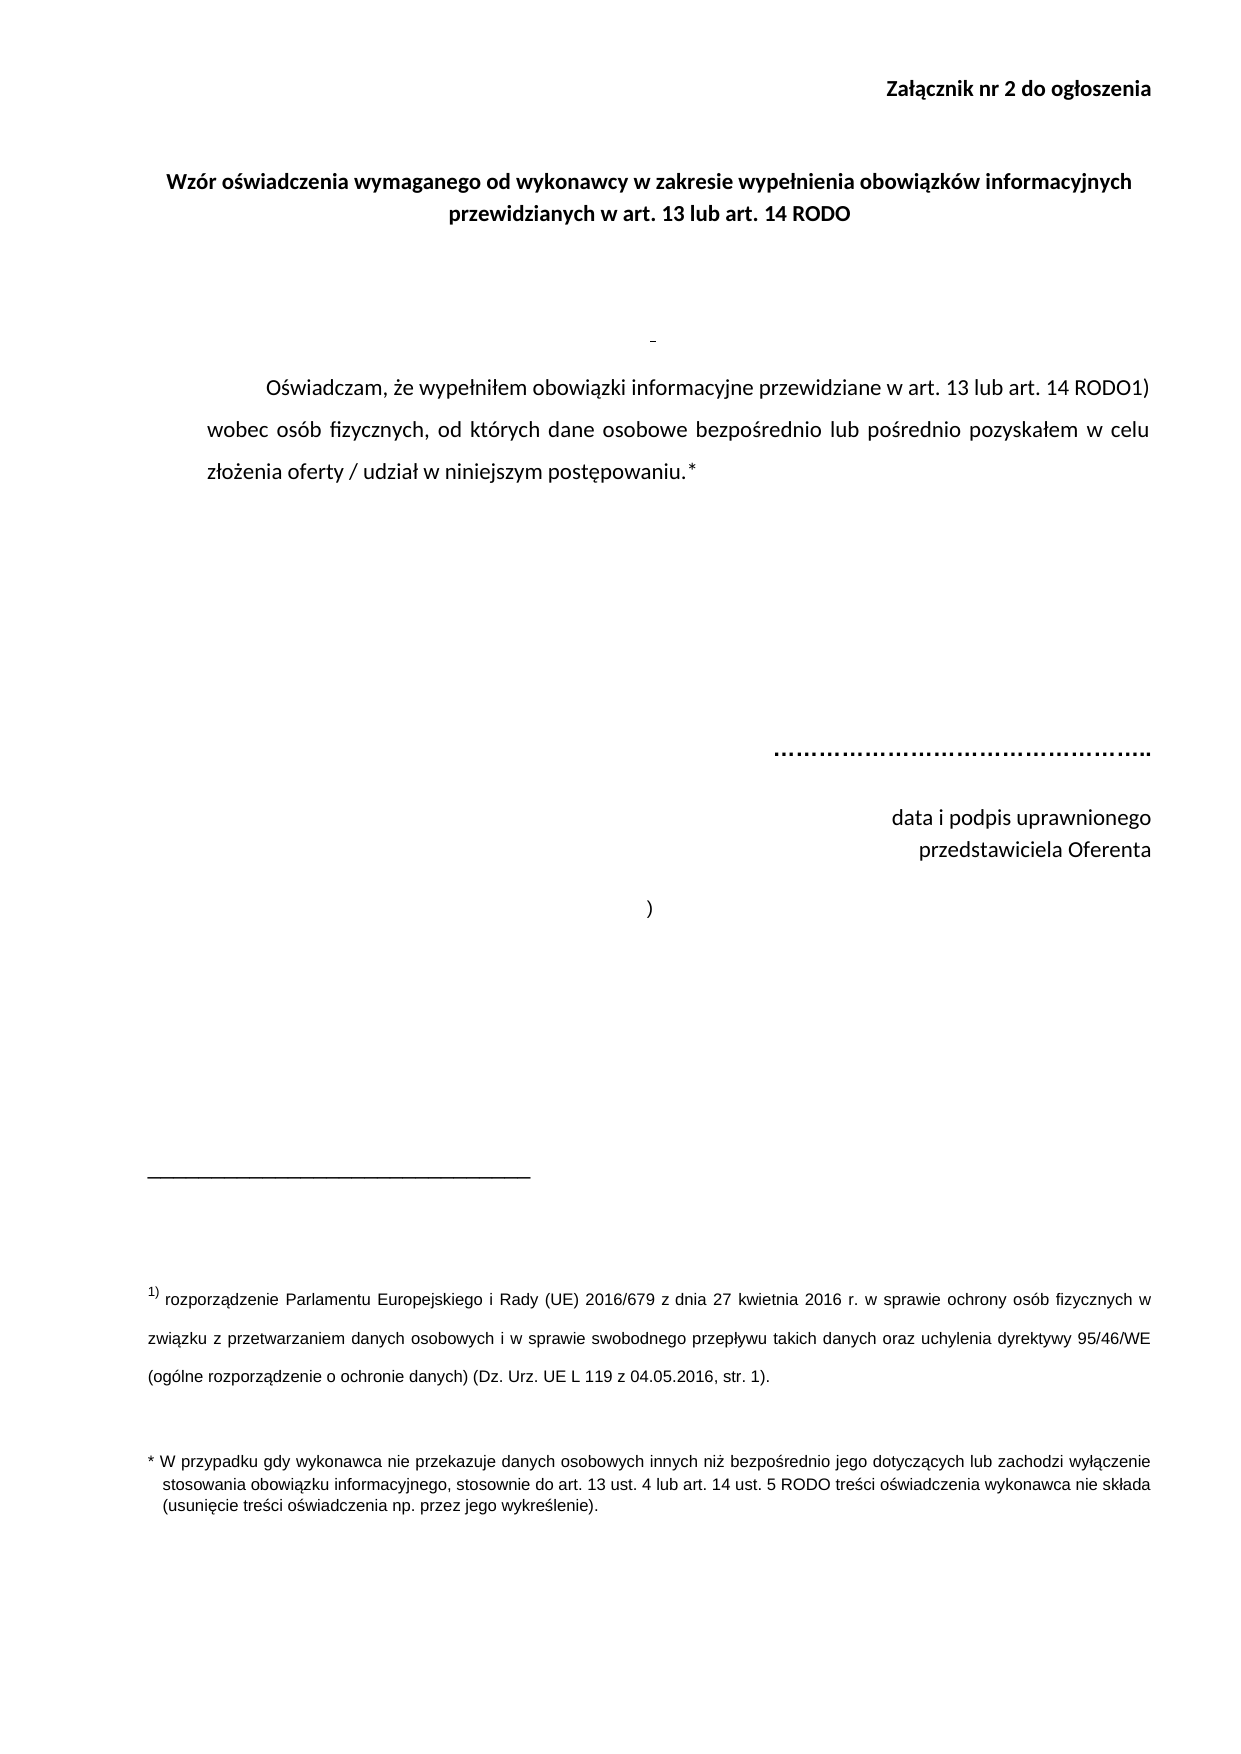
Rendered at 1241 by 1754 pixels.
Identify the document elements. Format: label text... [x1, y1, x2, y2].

text ) [148, 897, 1152, 918]
list przedstawiciela Oferenta [230, 835, 1152, 863]
text Wzór oświadczenia wymaganego od wykonawcy w zakresie wypełnienia obowiązków informacyjnych przewidzianych w art. 13 lub art. 14 RODO [148, 167, 1152, 228]
text ………………………………………….. [148, 734, 1152, 761]
text Oświadczam, że wypełniłem obowiązki informacyjne przewidziane w art. 13 lub art. 14 RODO1) wobec osób fizycznych, od których dane osobowe bezpośrednio lub pośrednio pozyskałem w celu złożenia oferty / udział w niniejszym postępowaniu.* [207, 373, 1152, 485]
list data i podpis uprawnionego [230, 803, 1152, 831]
text ______________________________ [148, 1153, 1152, 1180]
text * W przypadku gdy wykonawca nie przekazuje danych osobowych innych niż bezpośrednio jego dotyczących lub zachodzi wyłączenie stosowania obowiązku informacyjnego, stosownie do art. 13 ust. 4 lub art. 14 ust. 5 RODO treści oświadczenia wykonawca nie składa (usunięcie treści oświadczenia np. przez jego wykreślenie). [148, 1452, 1152, 1515]
text Załącznik nr 2 do ogłoszenia [148, 74, 1152, 102]
text 1) rozporządzenie Parlamentu Europejskiego i Rady (UE) 2016/679 z dnia 27 kwietnia 2016 r. w sprawie ochrony osób fizycznych w związku z przetwarzaniem danych osobowych i w sprawie swobodnego przepływu takich danych oraz uchylenia dyrektywy 95/46/WE (ogólne rozporządzenie o ochronie danych) (Dz. Urz. UE L 119 z 04.05.2016, str. 1). [148, 1273, 1152, 1386]
